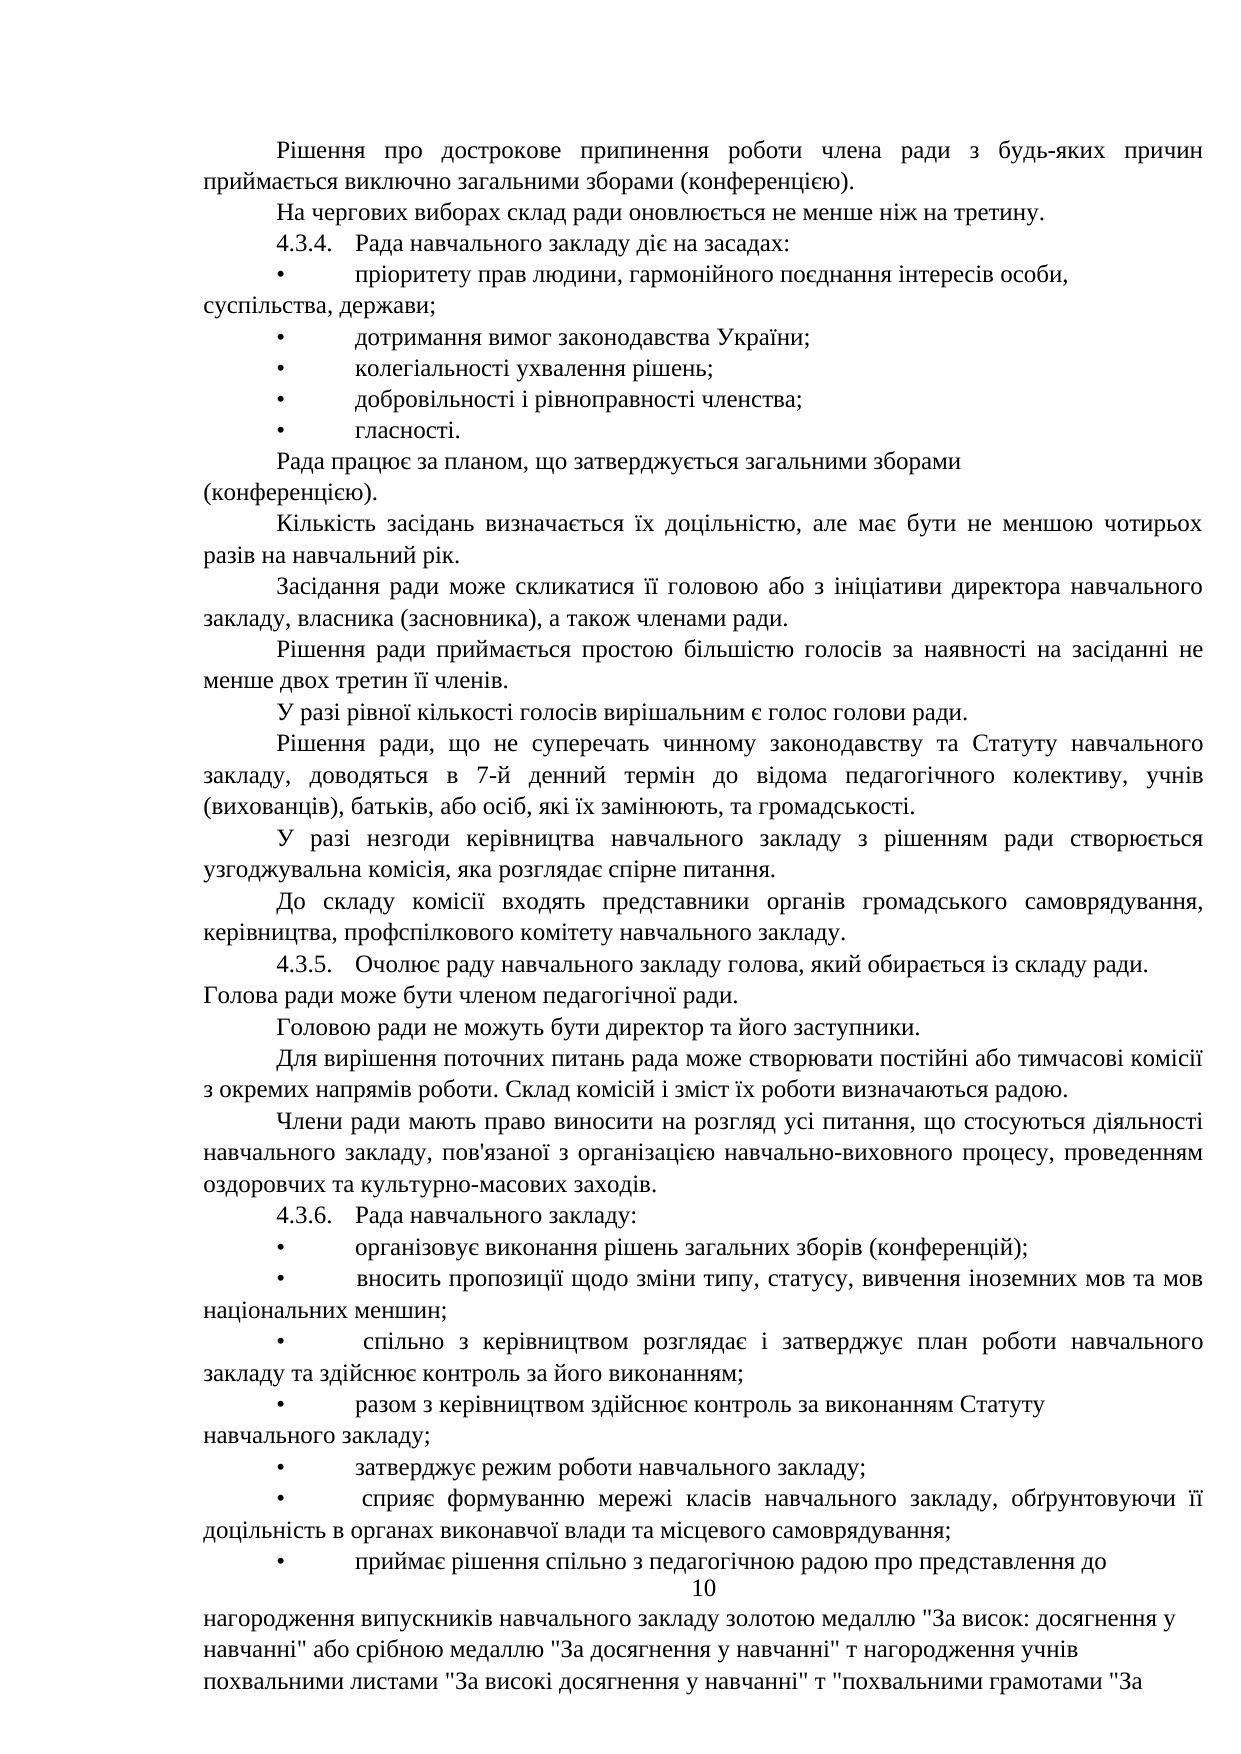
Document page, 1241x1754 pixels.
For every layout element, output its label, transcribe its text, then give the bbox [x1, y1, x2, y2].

list добровільності і рівноправності членства; [203, 382, 1206, 413]
list Рада навчального закладу: [203, 1198, 1206, 1230]
text Засідання ради може скликатися її головою або з ініціативи директора навчального закладу, власника (засновника), а також членами ради. [203, 569, 1204, 632]
text Для вирішення поточних питань рада може створювати постійні або тимчасові комісії з окремих напрямів роботи. Склад комісій і зміст їх роботи визначаються радою. [203, 1041, 1204, 1104]
list пріоритету прав людини, гармонійного поєднання інтересів особи, суспільства, держави; [203, 258, 1094, 320]
text Рішення про дострокове припинення роботи члена ради з будь-яких причин приймається виключно загальними зборами (конференцією). [203, 134, 1204, 196]
list сприяє формуванню мережі класів навчального закладу, обґрунтовуючи її доцільність в органах виконавчої влади та місцевого самоврядування; [203, 1482, 1204, 1544]
list спільно з керівництвом розглядає і затверджує план роботи навчального закладу та здійснює контроль за його виконанням; [203, 1324, 1204, 1387]
text До складу комісії входять представники органів громадського самоврядування, керівництва, профспілкового комітету навчального закладу. [203, 884, 1204, 947]
text Рішення ради, що не суперечать чинному законодавству та Статуту навчального закладу, доводяться в 7-й денний термін до відома педагогічного колективу, учнів (вихованців), батьків, або осіб, які їх замінюють, та громадськості. [203, 727, 1204, 821]
list гласності. [203, 413, 1206, 444]
list Рада навчального закладу діє на засадах: [203, 227, 1206, 258]
list колегіальності ухвалення рішень; [203, 351, 1206, 382]
text У разі незгоди керівництва навчального закладу з рішенням ради створюється узгоджувальна комісія, яка розглядає спірне питання. [203, 821, 1204, 884]
list приймає рішення спільно з педагогічною радою про представлення до [203, 1544, 1206, 1576]
text Члени ради мають право виносити на розгляд усі питання, що стосуються діяльності навчального закладу, пов'язаної з організацією навчально-виховного процесу, проведенням оздоровчих та культурно-масових заходів. [203, 1104, 1204, 1198]
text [203, 1601, 1200, 1695]
list вносить пропозиції щодо зміни типу, статусу, вивчення іноземних мов та мов національних меншин; [203, 1261, 1204, 1324]
list Очолює раду навчального закладу голова, який обирається із складу ради. Голова ради може бути членом педагогічної ради. [203, 947, 1169, 1010]
text На чергових виборах склад ради оновлюється не менше ніж на третину. [203, 196, 1206, 227]
list затверджує режим роботи навчального закладу; [203, 1450, 1206, 1482]
list організовує виконання рішень загальних зборів (конференцій); [203, 1230, 1206, 1261]
text Рада працює за планом, що затверджується загальними зборами (конференцією). [203, 444, 1046, 506]
text Кількість засідань визначається їх доцільністю, але має бути не меншою чотирьох разів на навчальний рік. [203, 506, 1204, 569]
text 10 [201, 1576, 1206, 1601]
text Рішення ради приймається простою більшістю голосів за наявності на засіданні не менше двох третин її членів. [203, 632, 1204, 695]
text Головою ради не можуть бути директор та його заступники. [203, 1010, 1206, 1041]
list дотримання вимог законодавства України; [203, 320, 1206, 351]
text У разі рівної кількості голосів вирішальним є голос голови ради. [203, 695, 1206, 727]
list разом з керівництвом здійснює контроль за виконанням Статуту навчального закладу; [203, 1387, 1069, 1450]
